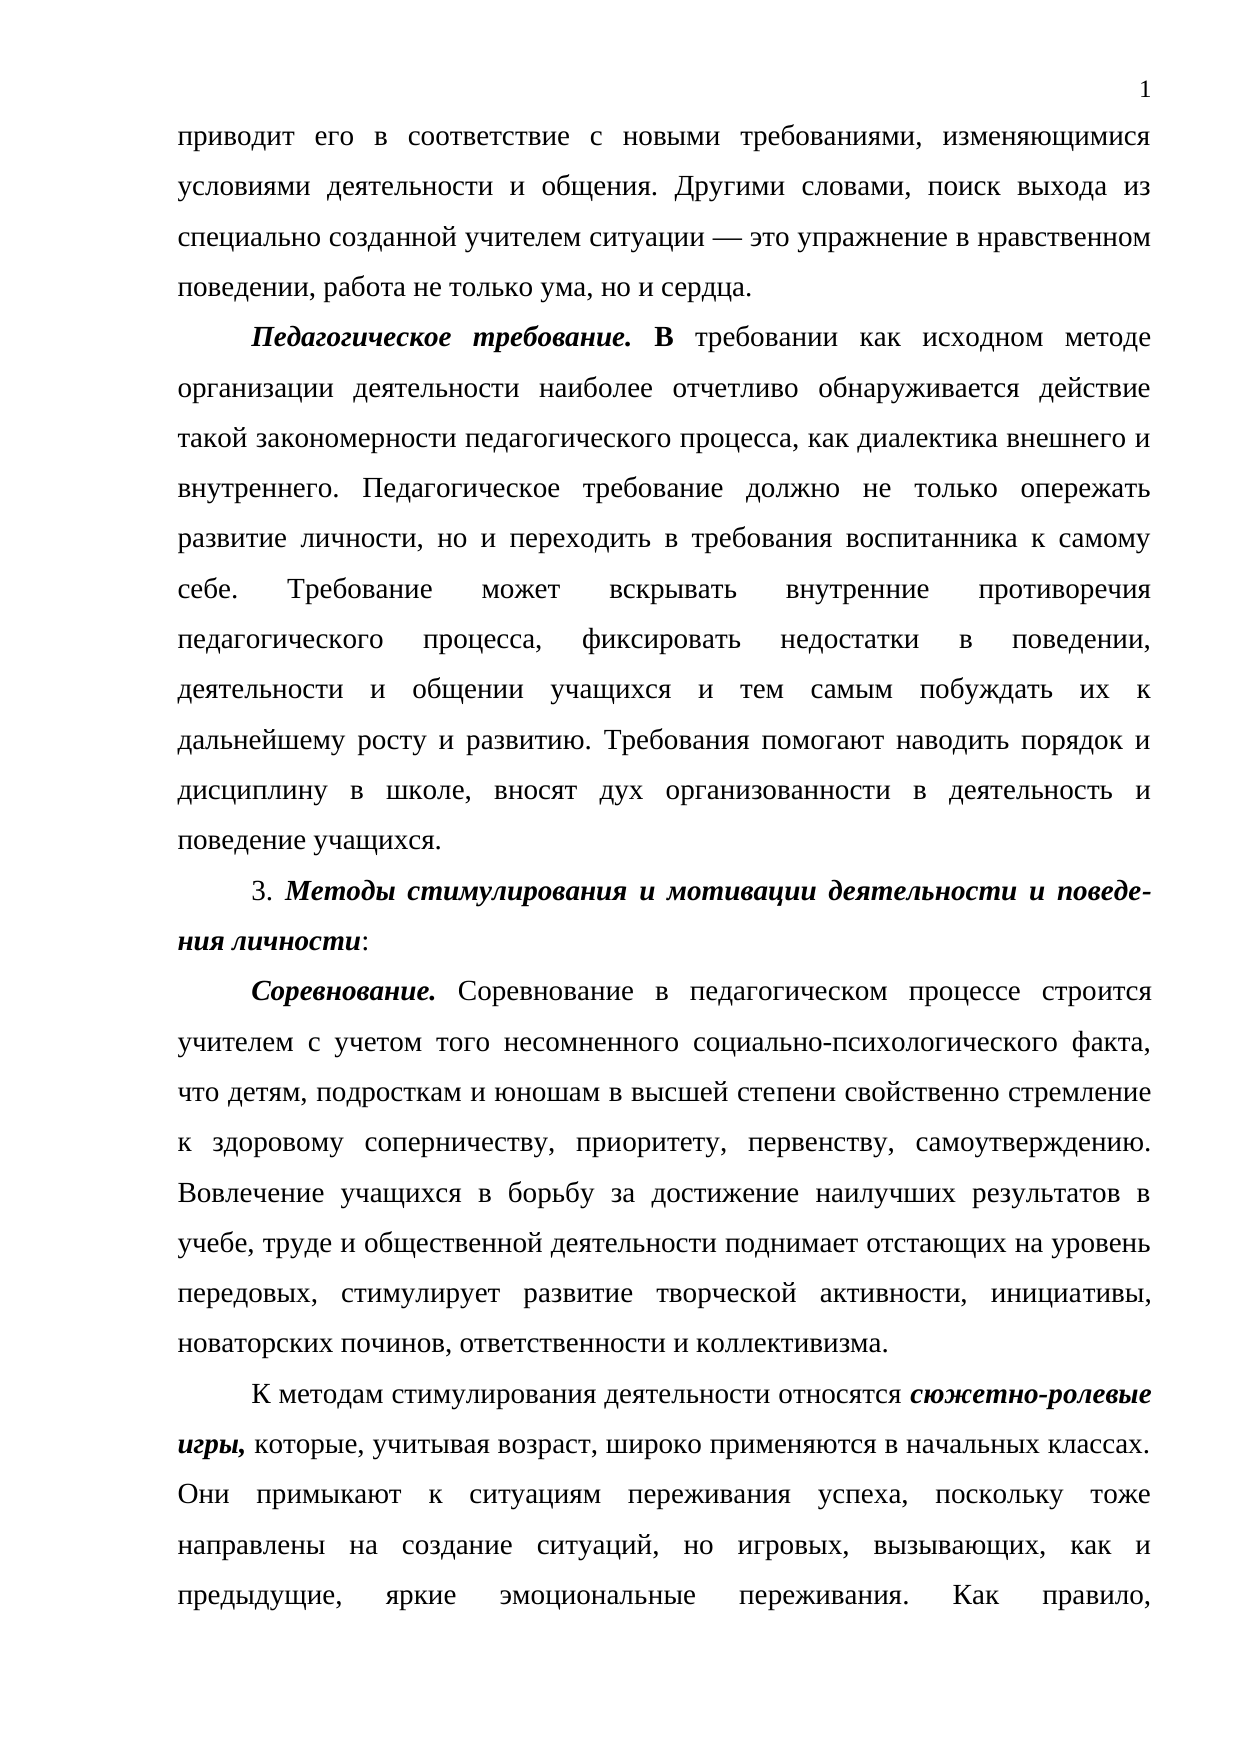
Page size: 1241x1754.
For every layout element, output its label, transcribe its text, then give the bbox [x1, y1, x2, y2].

text 3. Методы стимулирования и мотивации деятельности и поведения личности: [177, 873, 1152, 957]
text Соревнование. Соревнование в педагогическом процессе строится учителем с учетом того несомненного социально-психологического факта, что детям, подросткам и юношам в высшей степени свойственно стремление к здоровому соперничеству, приоритету, первенству, самоутверждению. Вовлечение учащихся в борьбу за достижение наилучших результатов в учебе, труде и общественной деятельности поднимает отстающих на уровень передовых, стимулирует развитие творческой активности, инициативы, новаторских починов, ответственности и коллективизма. [177, 973, 1152, 1359]
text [177, 118, 1152, 303]
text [177, 1376, 1152, 1611]
text Педагогическое требование. В требовании как исходном методе организации деятельности наиболее отчетливо обнаруживается действие такой закономерности педагогического процесса, как диалектика внешнего и внутреннего. Педагогическое требование должно не только опережать развитие личности, но и переходить в требования воспитанника к самому себе. Требование может вскрывать внутренние противоречия педагогического процесса, фиксировать недостатки в поведении, деятельности и общении учащихся и тем самым побуждать их к дальнейшему росту и развитию. Требования помогают наводить порядок и дисциплину в школе, вносят дух организованности в деятельность и поведение учащихся. [177, 319, 1152, 856]
